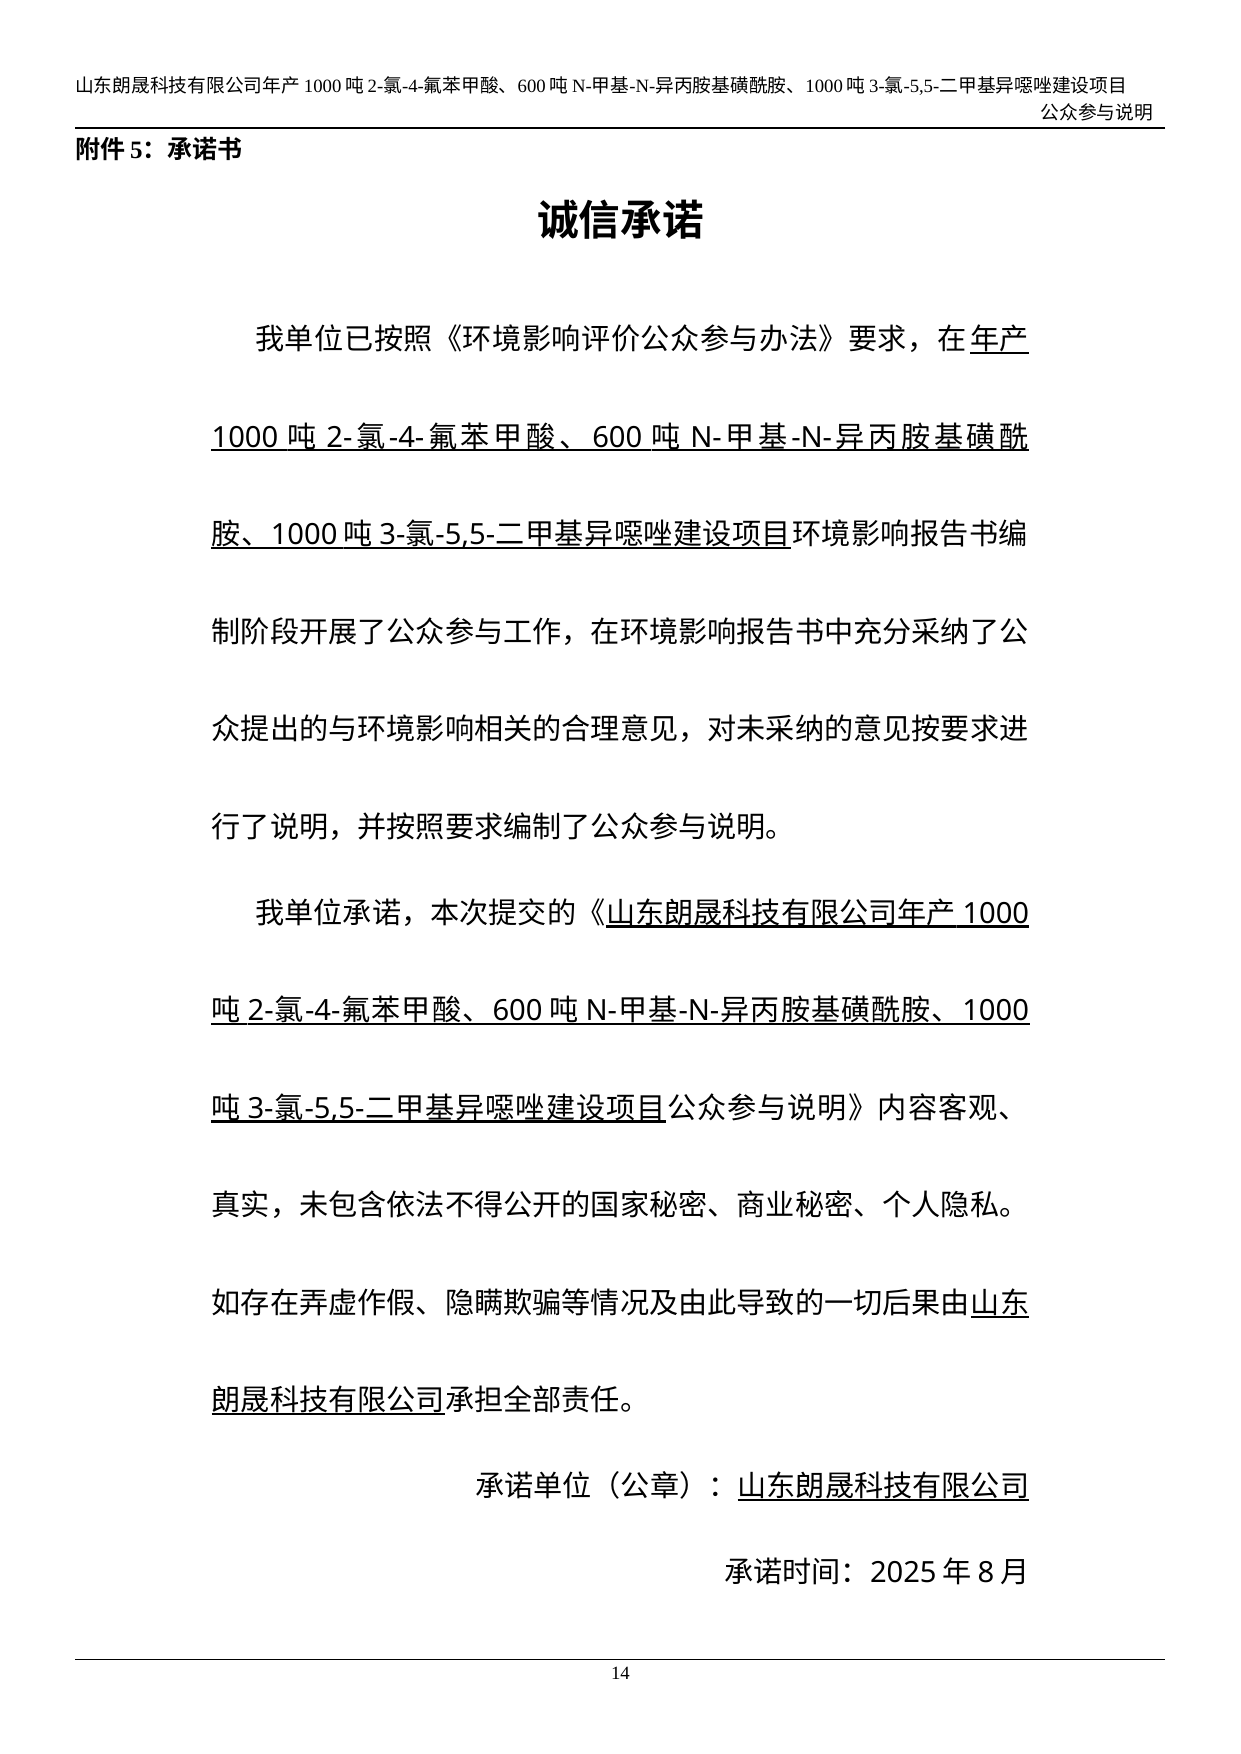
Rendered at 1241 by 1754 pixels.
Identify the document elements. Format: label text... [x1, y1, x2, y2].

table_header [200, 184, 1040, 1615]
text 附件5：承诺书 [75, 130, 1165, 166]
